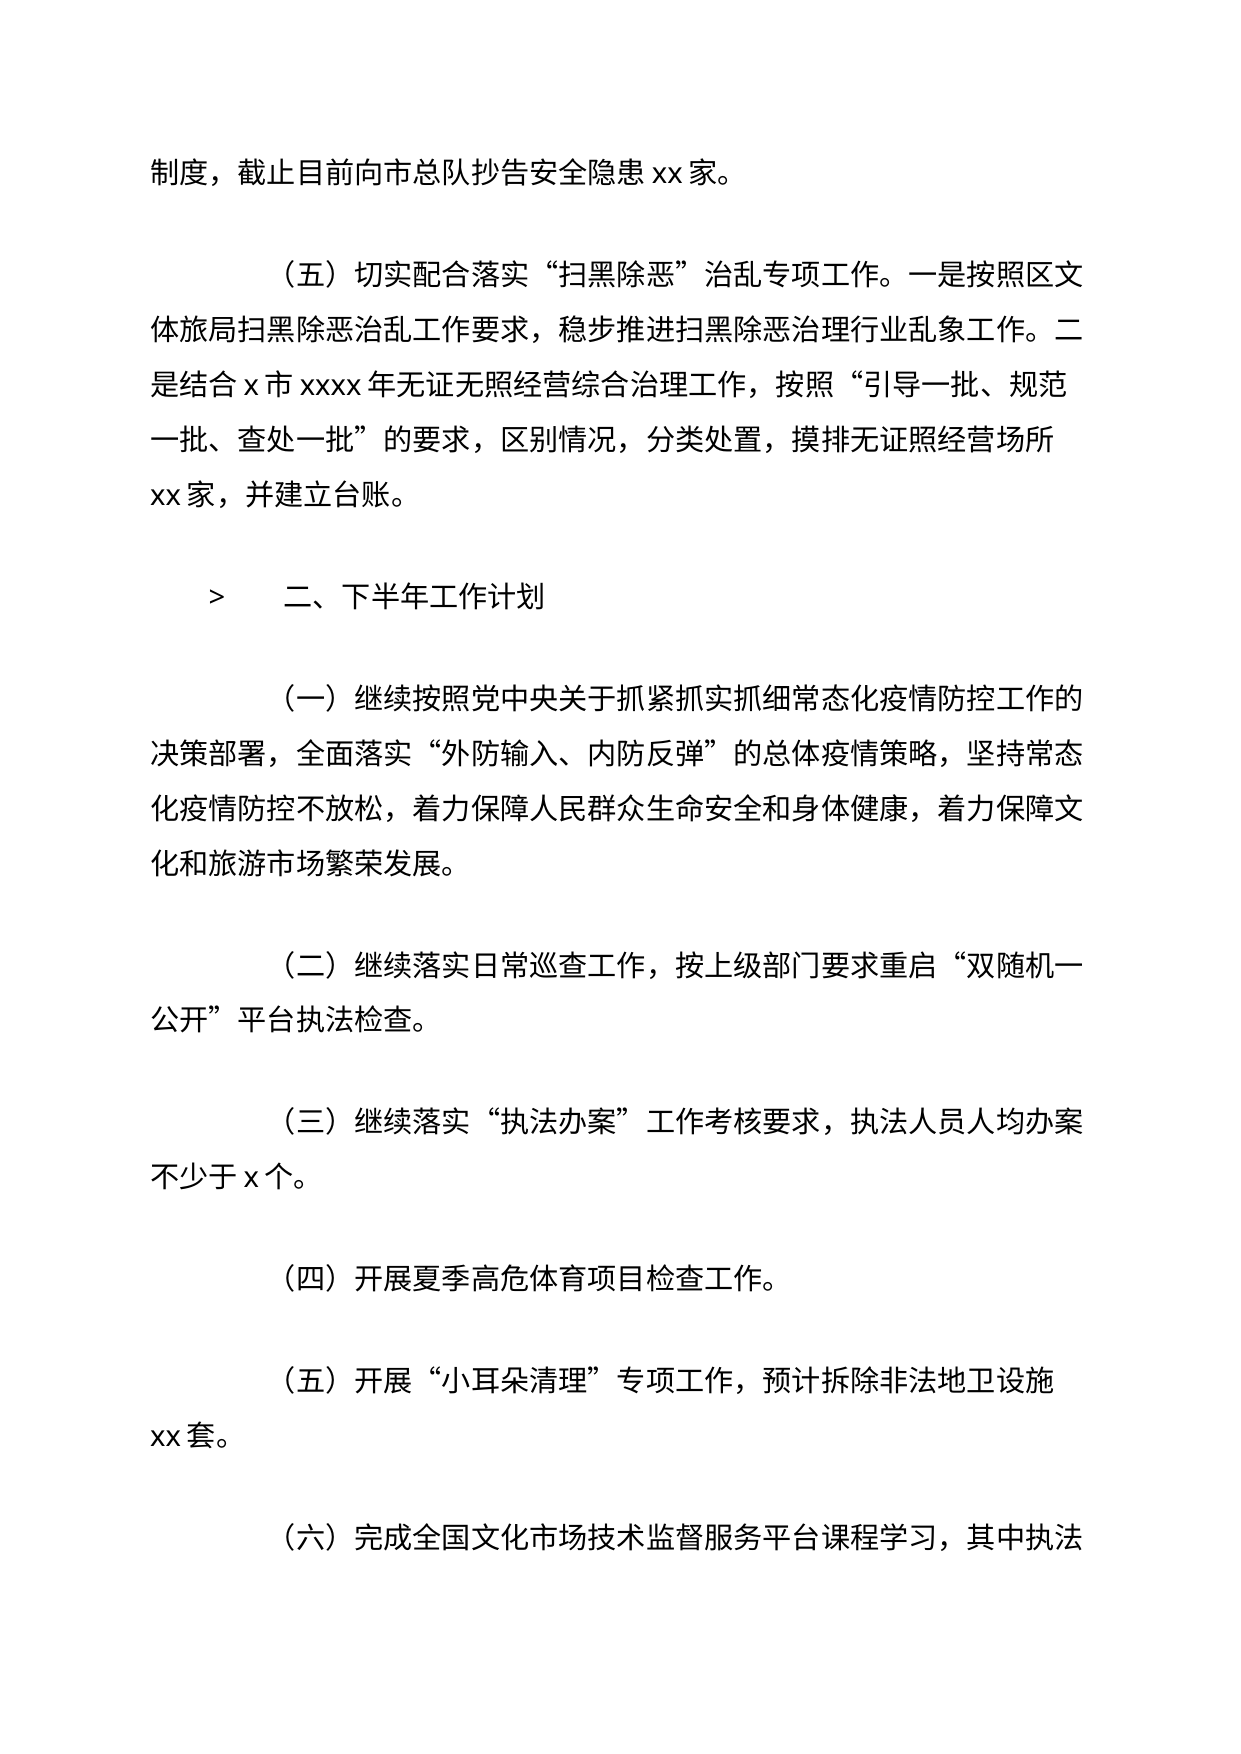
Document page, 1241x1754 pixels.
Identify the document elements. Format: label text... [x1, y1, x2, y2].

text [150, 1514, 1090, 1557]
text （三）继续落实“执法办案”工作考核要求，执法人员人均办案不少于x个。 [150, 1099, 1090, 1196]
text （五）开展“小耳朵清理”专项工作，预计拆除非法地卫设施xx套。 [150, 1357, 1090, 1455]
text （二）继续落实日常巡查工作，按上级部门要求重启“双随机一公开”平台执法检查。 [150, 942, 1090, 1039]
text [150, 150, 1090, 192]
text > 二、下半年工作计划 [150, 574, 1090, 616]
text （一）继续按照党中央关于抓紧抓实抓细常态化疫情防控工作的决策部署，全面落实“外防输入、内防反弹”的总体疫情策略，坚持常态化疫情防控不放松，着力保障人民群众生命安全和身体健康，着力保障文化和旅游市场繁荣发展。 [150, 676, 1090, 883]
text （四）开展夏季高危体育项目检查工作。 [150, 1256, 1090, 1298]
text （五）切实配合落实“扫黑除恶”治乱专项工作。一是按照区文体旅局扫黑除恶治乱工作要求，稳步推进扫黑除恶治理行业乱象工作。二是结合x市xxxx年无证无照经营综合治理工作，按照“引导一批、规范一批、查处一批”的要求，区别情况，分类处置，摸排无证照经营场所xx家，并建立台账。 [150, 252, 1090, 514]
